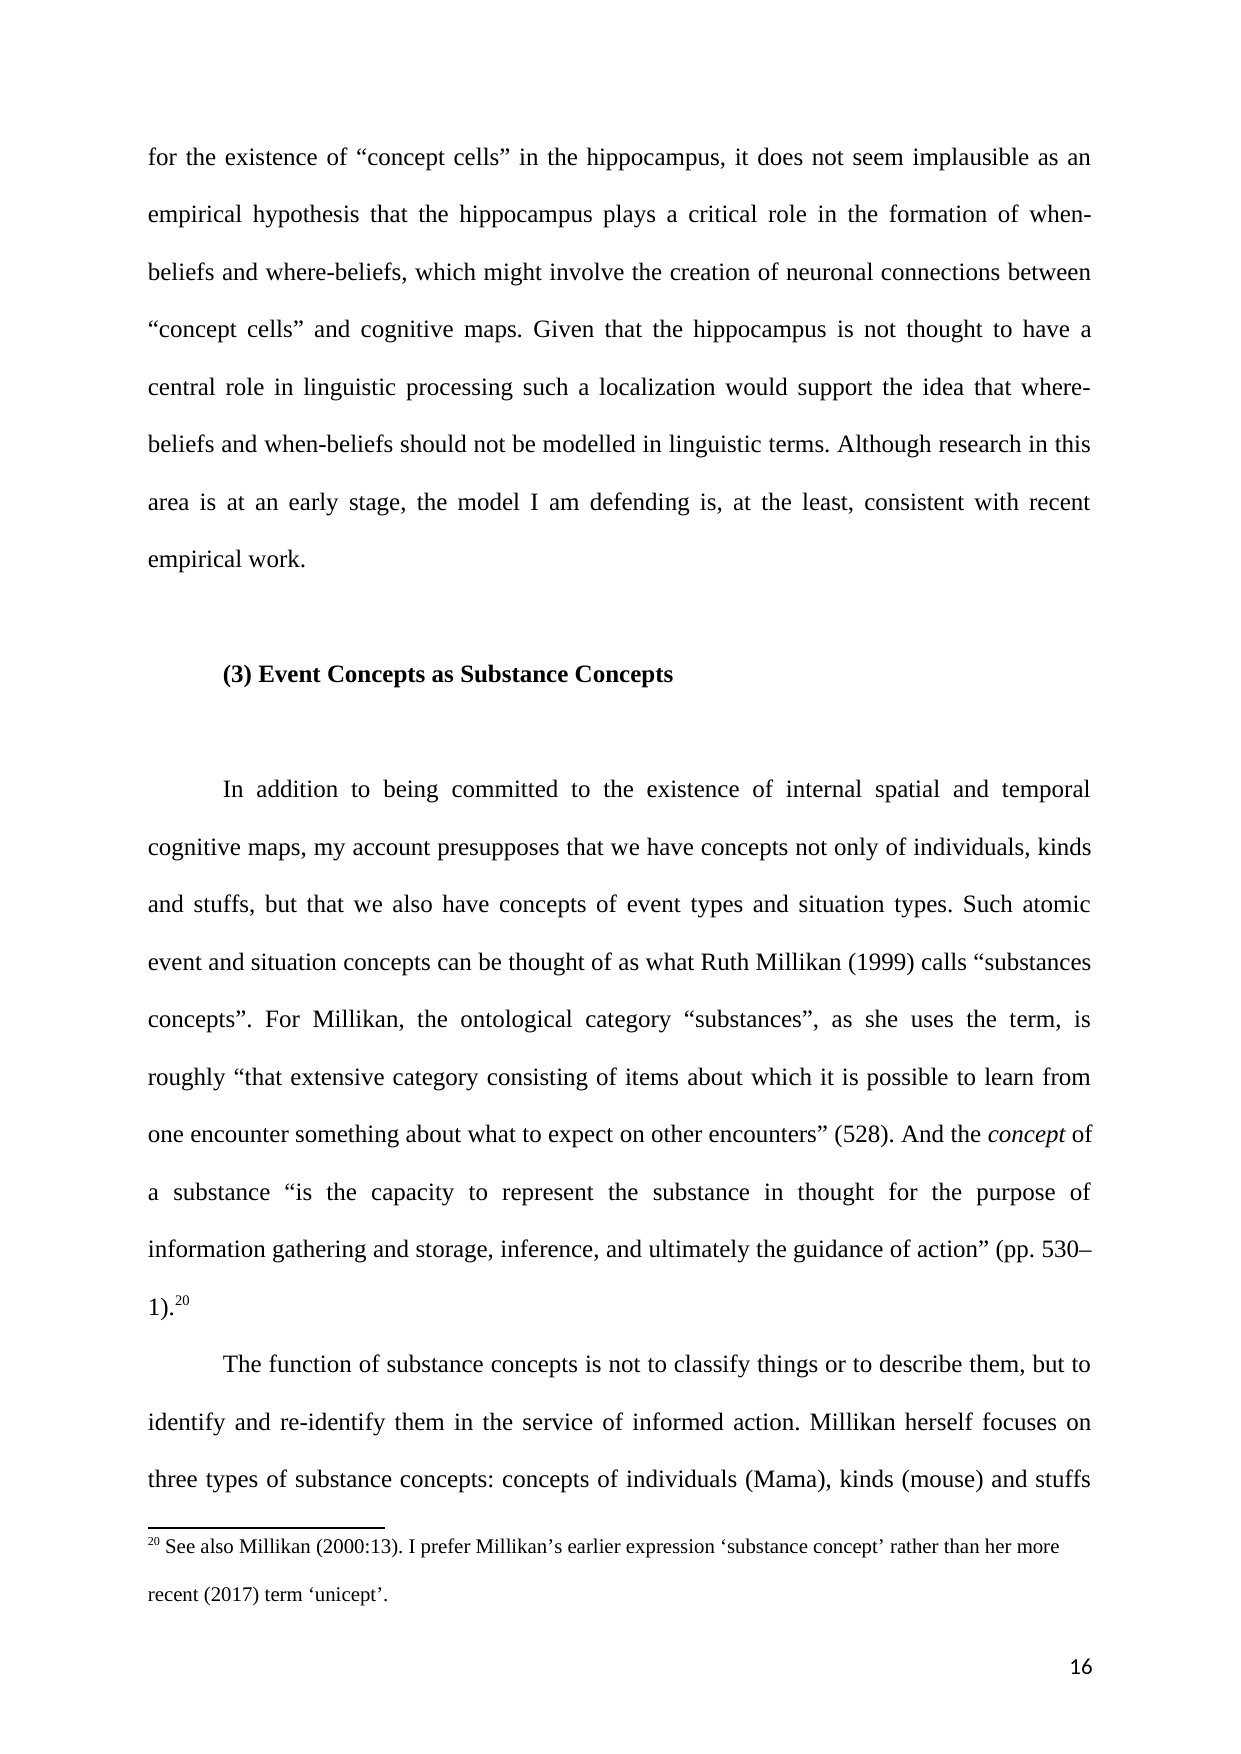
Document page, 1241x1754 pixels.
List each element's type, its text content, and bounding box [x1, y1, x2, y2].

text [148, 142, 1092, 573]
text (3) Event Concepts as Substance Concepts [148, 659, 1092, 688]
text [148, 1349, 1092, 1493]
text In addition to being committed to the existence of internal spatial and temporal cognitive maps, my account presupposes that we have concepts not only of individuals, kinds and stuffs, but that we also have concepts of event types and situation types. Such atomic event and situation concepts can be thought of as what Ruth Millikan (1999) calls “substances concepts”. For Millikan, the ontological category “substances”, as she uses the term, is roughly “that extensive category consisting of items about which it is possible to learn from one encounter something about what to expect on other encounters” (528). And the concept of a substance “is the capacity to represent the substance in thought for the purpose of information gathering and storage, inference, and ultimately the guidance of action” (pp. 530–1). [148, 774, 1092, 1321]
